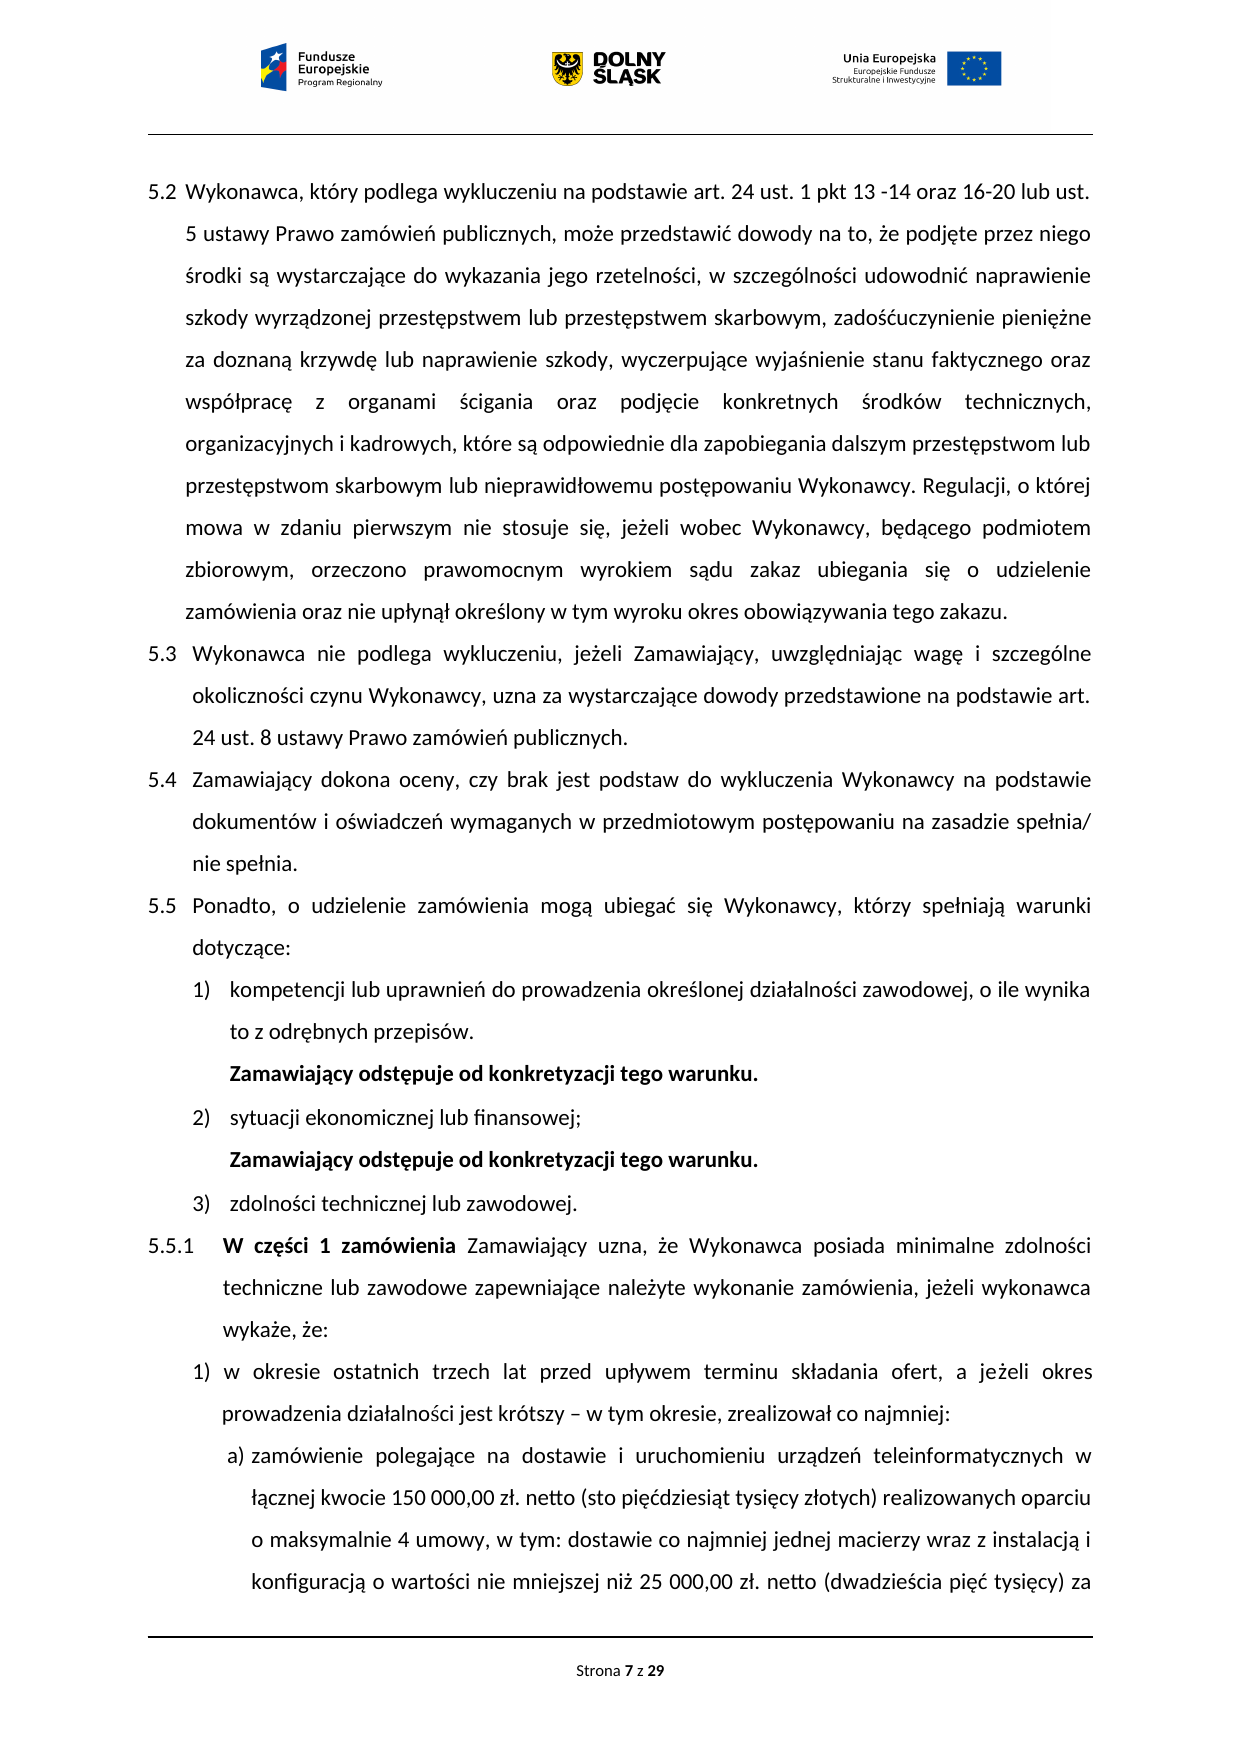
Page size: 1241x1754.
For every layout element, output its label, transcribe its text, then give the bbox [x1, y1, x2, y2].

list Ponadto, o udzielenie zamówienia mogą ubiegać się Wykonawcy, którzy spełniają warunki dotyczące: [148, 891, 1093, 961]
list Wykonawca, który podlega wykluczeniu na podstawie art. 24 ust. 1 pkt 13 -14 oraz 16-20 lub ust. 5 ustawy Prawo zamówień publicznych, może przedstawić dowody na to, że podjęte przez niego środki są wystarczające do wykazania jego rzetelności, w szczególności udowodnić naprawienie szkody wyrządzonej przestępstwem lub przestępstwem skarbowym, zadośćuczynienie pieniężne za doznaną krzywdę lub naprawienie szkody, wyczerpujące wyjaśnienie stanu faktycznego oraz współpracę z organami ścigania oraz podjęcie konkretnych środków technicznych, organizacyjnych i kadrowych, które są odpowiednie dla zapobiegania dalszym przestępstwom lub przestępstwom skarbowym lub nieprawidłowemu postępowaniu Wykonawcy. Regulacji, o której mowa w zdaniu pierwszym nie stosuje się, jeżeli wobec Wykonawcy, będącego podmiotem zbiorowym, orzeczono prawomocnym wyrokiem sądu zakaz ubiegania się o udzielenie zamówienia oraz nie upłynął określony w tym wyroku okres obowiązywania tego zakazu. [148, 177, 1093, 625]
text Zamawiający odstępuje od konkretyzacji tego warunku. [229, 1145, 1093, 1173]
list W części 1 zamówienia Zamawiający uzna, że Wykonawca posiada minimalne zdolności techniczne lub zawodowe zapewniające należyte wykonanie zamówienia, jeżeli wykonawca wykaże, że: [148, 1231, 1093, 1343]
list zdolności technicznej lub zawodowej. [192, 1189, 1093, 1217]
list Zamawiający dokona oceny, czy brak jest podstaw do wykluczenia Wykonawcy na podstawie dokumentów i oświadczeń wymaganych w przedmiotowym postępowaniu na zasadzie spełnia/ nie spełnia. [148, 765, 1093, 877]
list Wykonawca nie podlega wykluczeniu, jeżeli Zamawiający, uwzględniając wagę i szczególne okoliczności czynu Wykonawcy, uzna za wystarczające dowody przedstawione na podstawie art. 24 ust. 8 ustawy Prawo zamówień publicznych. [148, 639, 1093, 751]
text 1) w okresie ostatnich trzech lat przed upływem terminu składania ofert, a jeżeli okres prowadzenia działalności jest krótszy – w tym okresie, zrealizował co najmniej: [192, 1357, 1093, 1427]
text Zamawiający odstępuje od konkretyzacji tego warunku. [229, 1059, 1093, 1087]
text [222, 1441, 1093, 1595]
list sytuacji ekonomicznej lub finansowej; [192, 1103, 1093, 1131]
list kompetencji lub uprawnień do prowadzenia określonej działalności zawodowej, o ile wynika to z odrębnych przepisów. [192, 975, 1093, 1045]
picture [210, 0, 1052, 132]
